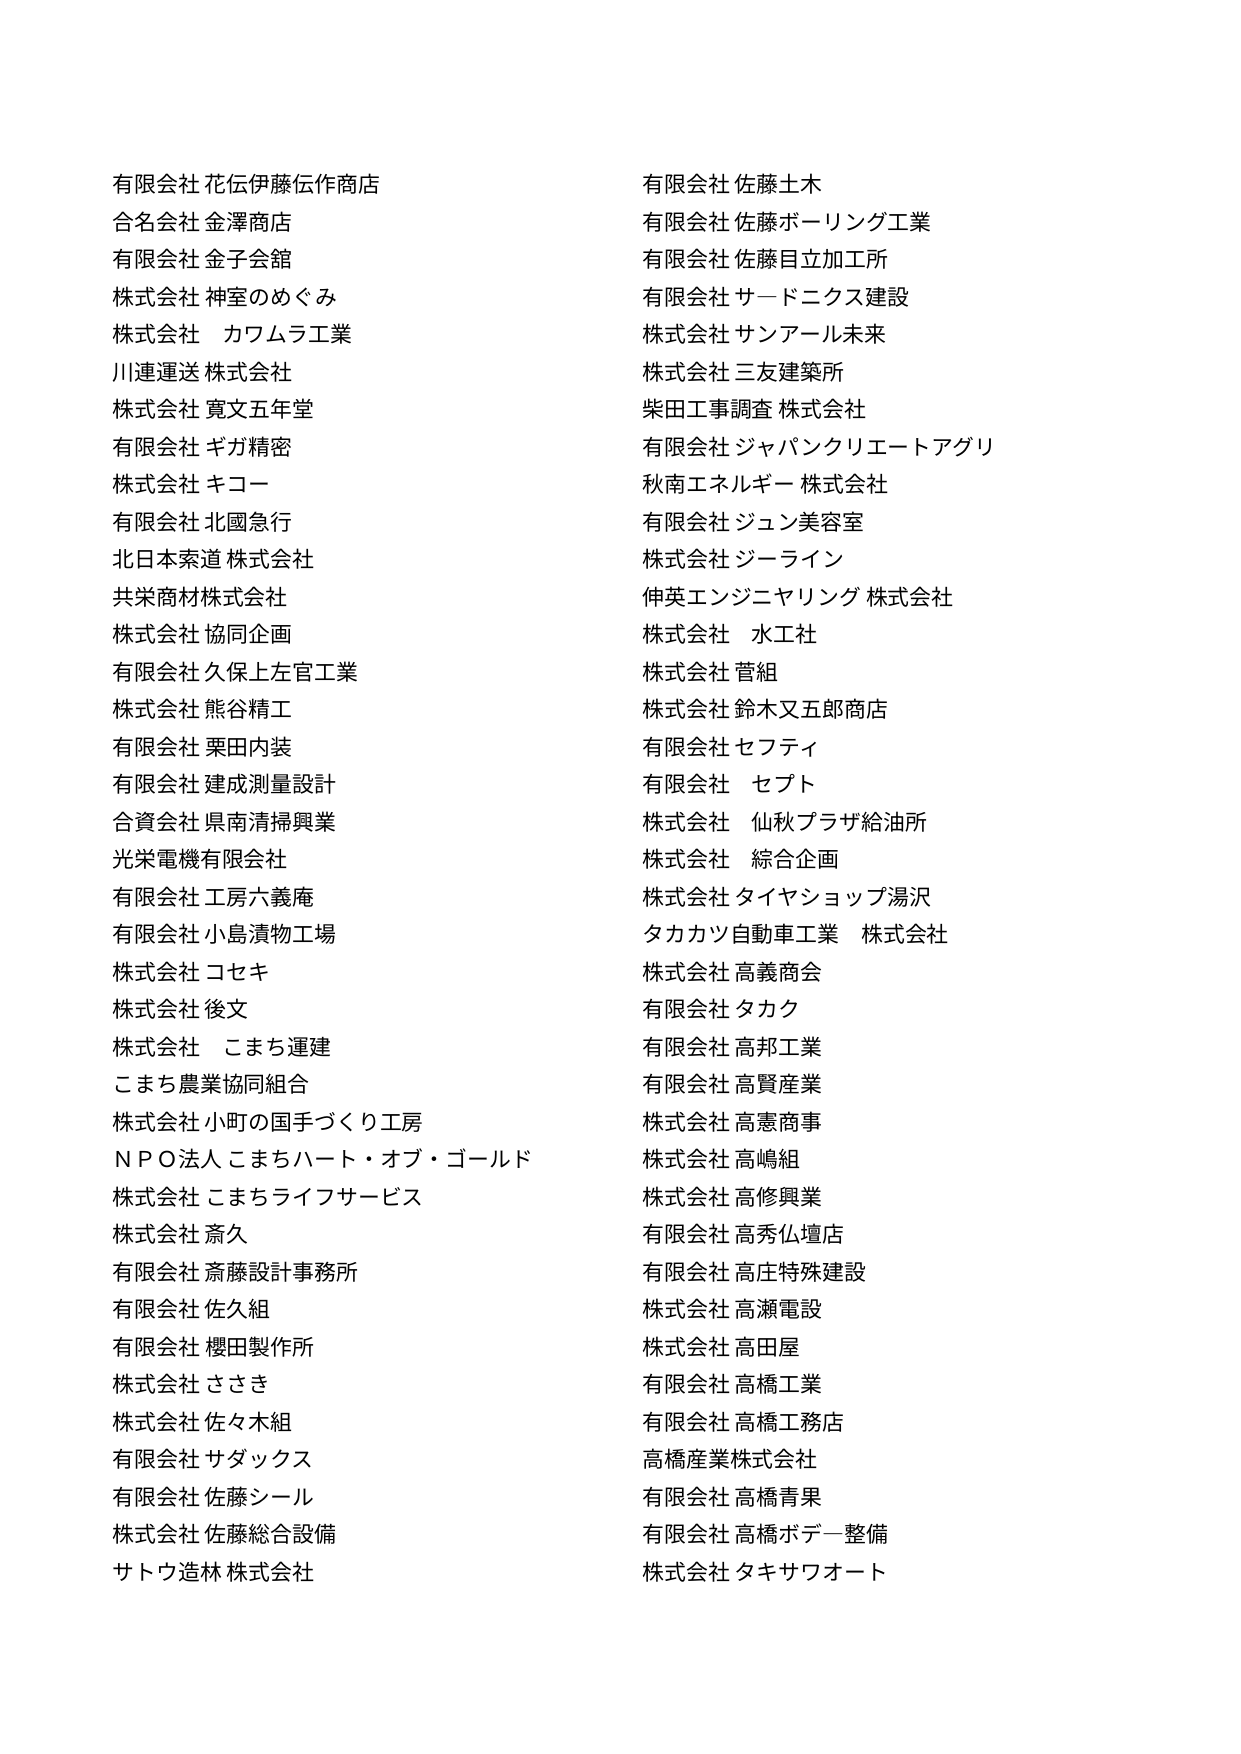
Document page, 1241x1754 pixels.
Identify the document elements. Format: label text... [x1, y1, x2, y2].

text 有限会社 北國急行 [112, 502, 598, 539]
text 有限会社 高庄特殊建設 [642, 1252, 1128, 1289]
text 有限会社 高橋工業 [642, 1364, 1128, 1402]
text 株式会社 後文 [112, 989, 598, 1027]
text 有限会社 高橋青果 [642, 1477, 1128, 1514]
text 有限会社 佐藤目立加工所 [642, 239, 1128, 277]
text 有限会社 斎藤設計事務所 [112, 1252, 598, 1289]
text 株式会社 高瀬電設 [642, 1289, 1128, 1327]
text 有限会社 セプト [642, 764, 1128, 802]
text 株式会社 鈴木又五郎商店 [642, 689, 1128, 727]
text 株式会社 仙秋プラザ給油所 [642, 802, 1128, 839]
text 株式会社 佐々木組 [112, 1402, 598, 1439]
text 株式会社 小町の国手づくり工房 [112, 1102, 598, 1139]
text 株式会社 三友建築所 [642, 352, 1128, 389]
text 株式会社 こまち運建 [112, 1027, 598, 1064]
text 合資会社 県南清掃興業 [112, 802, 598, 839]
text 共栄商材株式会社 [112, 577, 598, 614]
text 株式会社 高修興業 [642, 1177, 1128, 1214]
text 有限会社 佐久組 [112, 1289, 598, 1327]
text 株式会社 サンアール未来 [642, 314, 1128, 352]
text 株式会社 こまちライフサービス [112, 1177, 598, 1214]
text 有限会社 セフティ [642, 727, 1128, 764]
text 株式会社 コセキ [112, 952, 598, 989]
text 株式会社 綜合企画 [642, 839, 1128, 877]
text 有限会社 建成測量設計 [112, 764, 598, 802]
text 株式会社 斎久 [112, 1214, 598, 1252]
text 有限会社 高賢産業 [642, 1064, 1128, 1102]
text 有限会社 高橋ボデ―整備 [642, 1514, 1128, 1552]
text 株式会社 カワムラ工業 [112, 314, 598, 352]
text 有限会社 金子会舘 [112, 239, 598, 277]
text サトウ造林 株式会社 [112, 1552, 598, 1589]
text 有限会社 高邦工業 [642, 1027, 1128, 1064]
text 株式会社 タイヤショップ湯沢 [642, 877, 1128, 914]
text 株式会社 高憲商事 [642, 1102, 1128, 1139]
text 株式会社 協同企画 [112, 614, 598, 652]
text 伸英エンジニヤリング 株式会社 [642, 577, 1128, 614]
text 有限会社 ジャパンクリエートアグリ [642, 427, 1128, 464]
text 有限会社 久保上左官工業 [112, 652, 598, 689]
text 株式会社 ささき [112, 1364, 598, 1402]
text 川連運送 株式会社 [112, 352, 598, 389]
text ＮＰＯ法人 こまちハート・オブ・ゴールド [112, 1139, 598, 1177]
text 高橋産業株式会社 [642, 1439, 1128, 1477]
text 北日本索道 株式会社 [112, 539, 598, 577]
text 有限会社 佐藤ボーリング工業 [642, 202, 1128, 239]
text 株式会社 熊谷精工 [112, 689, 598, 727]
text 有限会社 小島漬物工場 [112, 914, 598, 952]
text 株式会社 佐藤総合設備 [112, 1514, 598, 1552]
text 株式会社 キコー [112, 464, 598, 502]
text 秋南エネルギー 株式会社 [642, 464, 1128, 502]
text 有限会社 花伝伊藤伝作商店 [112, 164, 598, 202]
text 株式会社 菅組 [642, 652, 1128, 689]
text 有限会社 工房六義庵 [112, 877, 598, 914]
text 有限会社 高秀仏壇店 [642, 1214, 1128, 1252]
text 株式会社 寛文五年堂 [112, 389, 598, 427]
text 光栄電機有限会社 [112, 839, 598, 877]
text 株式会社 高義商会 [642, 952, 1128, 989]
text タカカツ自動車工業 株式会社 [642, 914, 1128, 952]
text 有限会社 栗田内装 [112, 727, 598, 764]
text 有限会社 サ―ドニクス建設 [642, 277, 1128, 314]
text 有限会社 タカク [642, 989, 1128, 1027]
text 有限会社 サダックス [112, 1439, 598, 1477]
text 株式会社 神室のめぐみ [112, 277, 598, 314]
text 有限会社 ギガ精密 [112, 427, 598, 464]
text 株式会社 高田屋 [642, 1327, 1128, 1364]
text 有限会社 佐藤土木 [642, 164, 1128, 202]
text こまち農業協同組合 [112, 1064, 598, 1102]
text 株式会社 ジーライン [642, 539, 1128, 577]
text 柴田工事調査 株式会社 [642, 389, 1128, 427]
text 株式会社 水工社 [642, 614, 1128, 652]
text 株式会社 タキサワオート [642, 1552, 1128, 1589]
text 株式会社 高嶋組 [642, 1139, 1128, 1177]
text 有限会社 櫻田製作所 [112, 1327, 598, 1364]
text 合名会社 金澤商店 [112, 202, 598, 239]
text 有限会社 高橋工務店 [642, 1402, 1128, 1439]
text 有限会社 佐藤シール [112, 1477, 598, 1514]
text 有限会社 ジュン美容室 [642, 502, 1128, 539]
